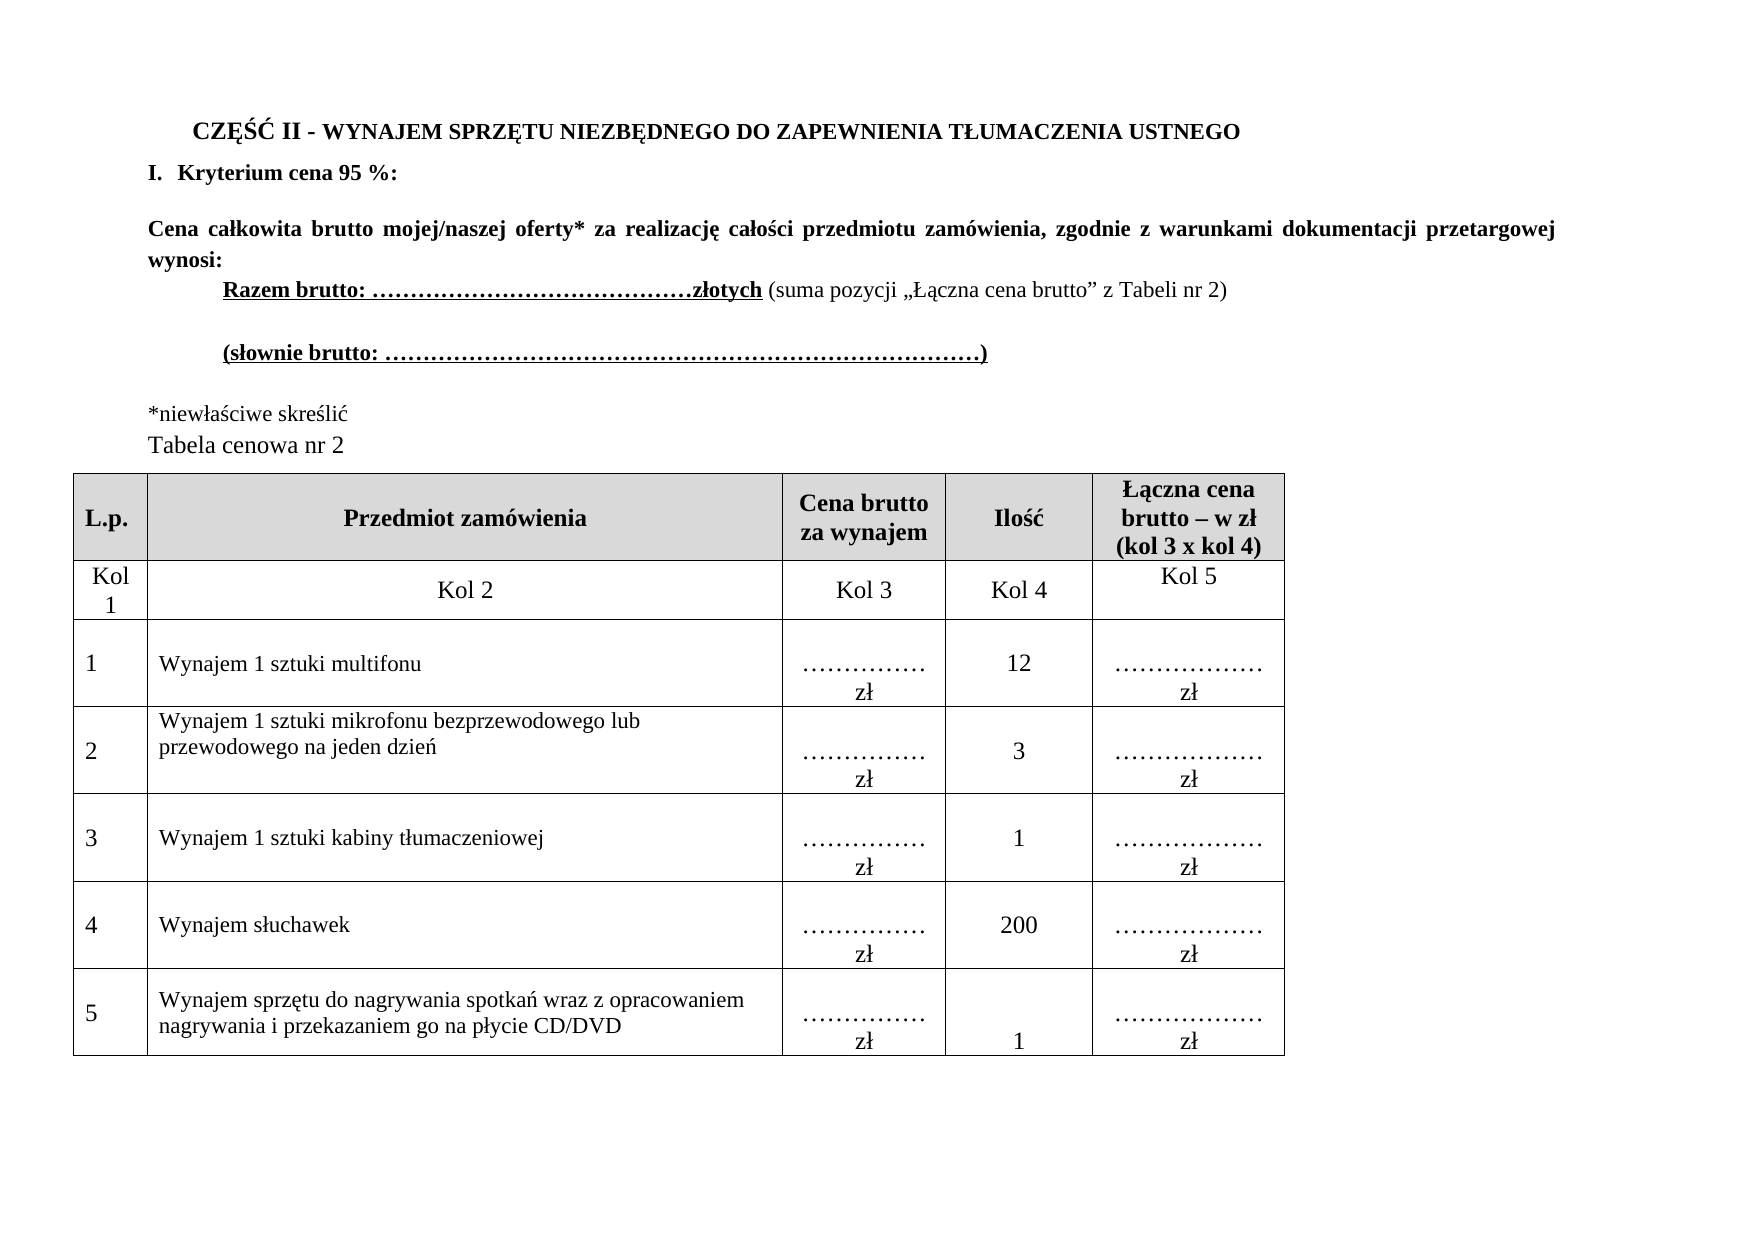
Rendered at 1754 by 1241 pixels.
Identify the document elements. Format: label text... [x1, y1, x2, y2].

table_cell Kol 1 [74, 561, 147, 619]
text Cena całkowita brutto mojej/naszej oferty* za realizację całości przedmiotu zamówienia, zgodnie z warunkami dokumentacji przetargowej wynosi: [148, 216, 1558, 272]
table_cell ……………… zł [1093, 969, 1284, 1055]
table_cell Kol 5 [1093, 561, 1284, 619]
text CZĘŚĆ II - WYNAJEM SPRZĘTU NIEZBĘDNEGO DO ZAPEWNIENIA TŁUMACZENIA USTNEGO [192, 116, 1558, 144]
table_cell 1 [946, 969, 1092, 1055]
text (słownie brutto: ……………………………………………………………………) [223, 339, 1558, 366]
table_cell 2 [74, 707, 147, 793]
text Tabela cenowa nr 2 [148, 430, 1558, 458]
list Kryterium cena 95 %: [162, 159, 1558, 185]
table_cell 1 [946, 794, 1092, 881]
table_cell 1 [74, 620, 147, 706]
table_cell ……………… zł [1093, 794, 1284, 881]
table_cell Kol 2 [148, 561, 782, 619]
text *niewłaściwe skreślić [148, 399, 1558, 426]
table_cell ……………… zł [1093, 620, 1284, 706]
table_cell 5 [74, 969, 147, 1055]
table_cell Kol 3 [783, 561, 945, 619]
table_cell Wynajem słuchawek [148, 882, 782, 968]
table_header Cena brutto za wynajem [783, 474, 945, 560]
table_cell Wynajem 1 sztuki mikrofonu bezprzewodowego lub przewodowego na jeden dzień [148, 707, 782, 793]
table_cell 4 [74, 882, 147, 968]
table_cell …………… zł [783, 794, 945, 881]
table_cell 200 [946, 882, 1092, 968]
table_cell ……………… zł [1093, 707, 1284, 793]
table_cell …………… zł [783, 620, 945, 706]
table_cell Wynajem 1 sztuki kabiny tłumaczeniowej [148, 794, 782, 881]
table_cell …………… zł [783, 969, 945, 1055]
table_cell 3 [946, 707, 1092, 793]
table_header Łączna cena brutto – w zł (kol 3 x kol 4) [1093, 474, 1284, 560]
table_header L.p. [74, 474, 147, 560]
text Razem brutto: ……………………………………złotych (suma pozycji „Łączna cena brutto” z Tabeli nr 2) [223, 276, 1558, 302]
table_cell Wynajem sprzętu do nagrywania spotkań wraz z opracowaniem nagrywania i przekazaniem go na płycie CD/DVD [148, 969, 782, 1055]
table_cell …………… zł [783, 882, 945, 968]
table_cell Wynajem 1 sztuki multifonu [148, 620, 782, 706]
table_cell 12 [946, 620, 1092, 706]
table_header Przedmiot zamówienia [148, 474, 782, 560]
table_cell ……………… zł [1093, 882, 1284, 968]
table_cell …………… zł [783, 707, 945, 793]
table_header Ilość [946, 474, 1092, 560]
table_cell Kol 4 [946, 561, 1092, 619]
table_cell 3 [74, 794, 147, 881]
